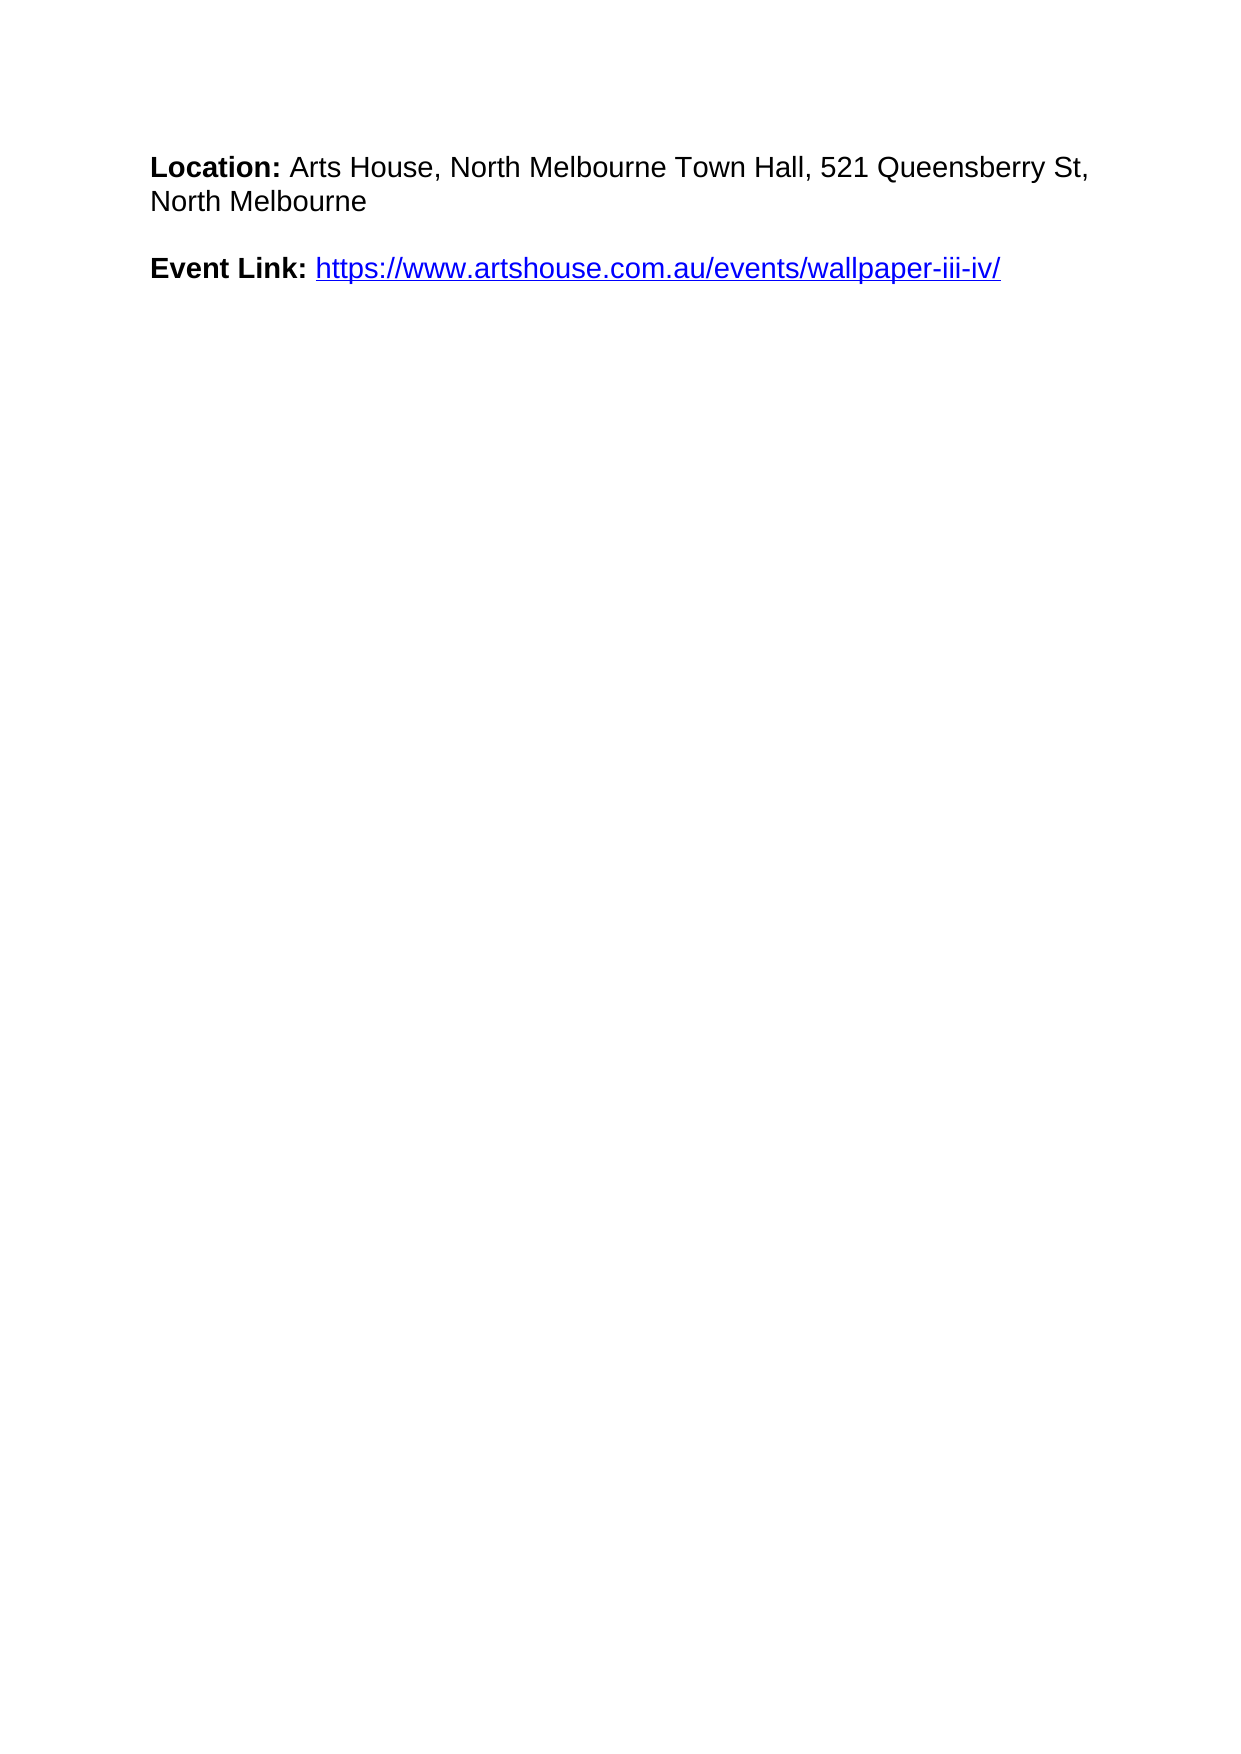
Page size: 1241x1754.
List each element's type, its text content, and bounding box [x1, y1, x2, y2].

text Location: Arts House, North Melbourne Town Hall, 521 Queensberry St, North Melbourne [150, 150, 1090, 217]
text Event Link: https://www.artshouse.com.au/events/wallpaper-iii-iv/ [150, 251, 1090, 284]
